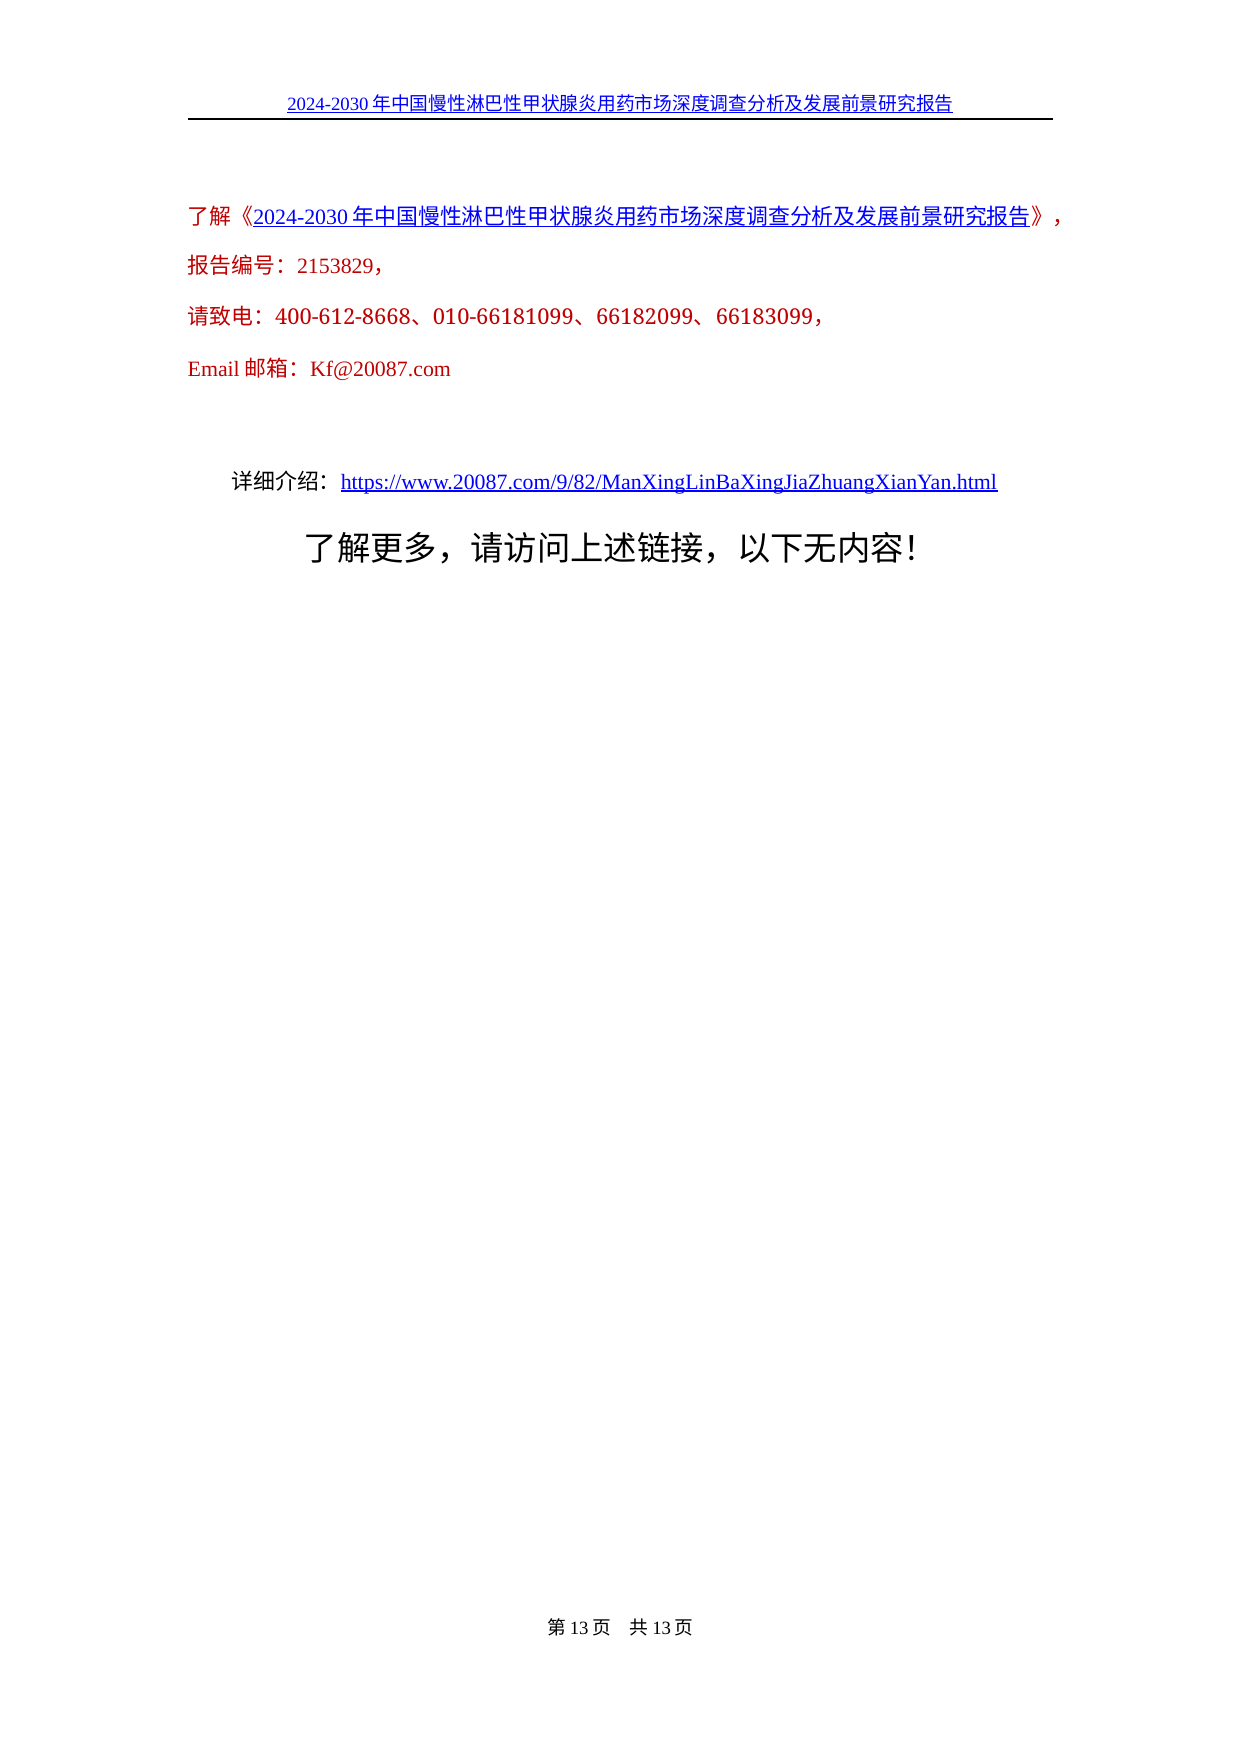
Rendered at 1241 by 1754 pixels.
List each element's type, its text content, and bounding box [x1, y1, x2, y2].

text Email邮箱：Kf@20087.com [187, 350, 1053, 383]
text 请致电：400-612-8668、010-66181099、66182099、66183099， [187, 299, 1053, 331]
text 了解《2024-2030年中国慢性淋巴性甲状腺炎用药市场深度调查分析及发展前景研究报告》，报告编号：2153829， [187, 198, 1053, 280]
text 详细介绍：https://www.20087.com/9/82/ManXingLinBaXingJiaZhuangXianYan.html [187, 463, 1053, 496]
title 了解更多，请访问上述链接，以下无内容！ [187, 513, 1053, 578]
